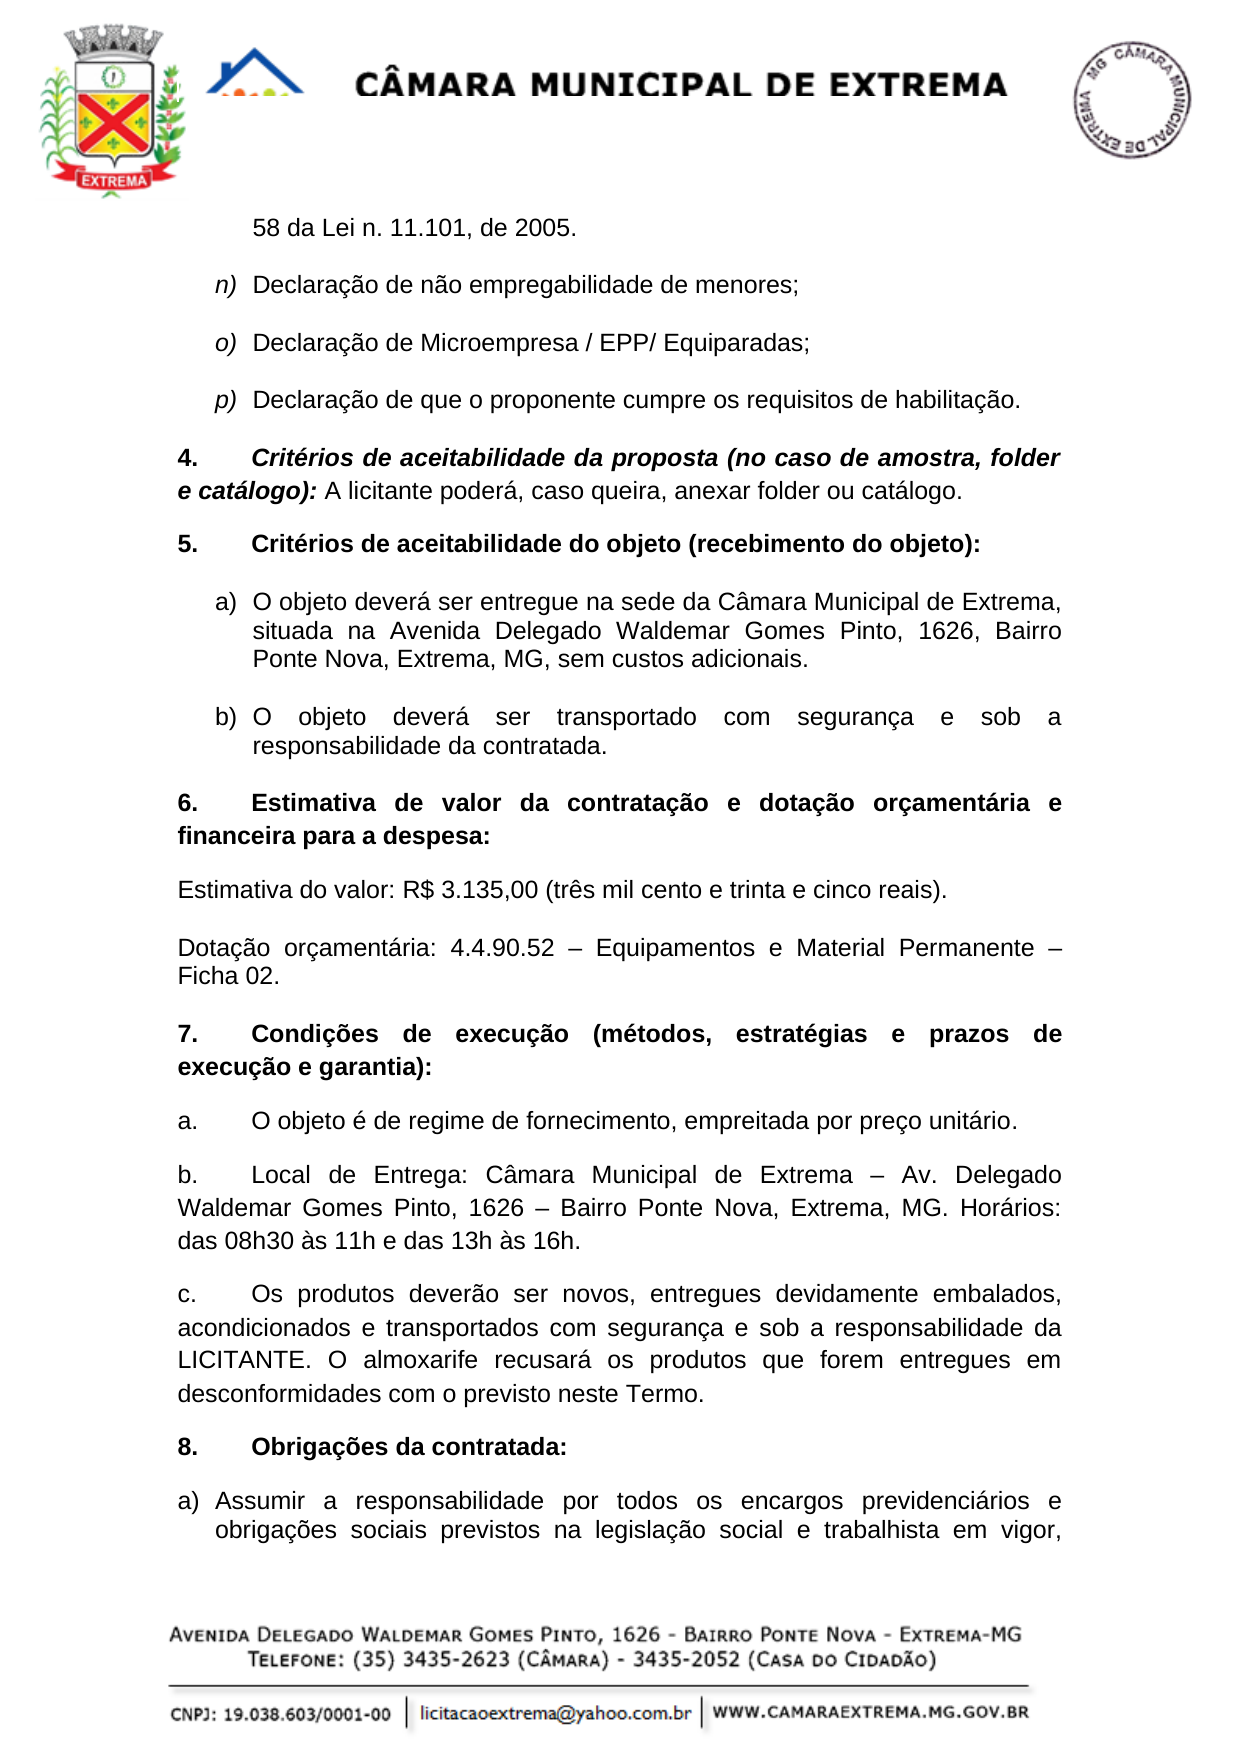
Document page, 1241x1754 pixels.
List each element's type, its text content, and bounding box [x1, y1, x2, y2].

list Critérios de aceitabilidade da proposta (no caso de amostra, folder e catálogo): A licitante poderá, caso queira, anexar folder ou catálogo. [177, 443, 1063, 504]
list Critérios de aceitabilidade do objeto (recebimento do objeto): [177, 529, 1063, 558]
list Declaração de não empregabilidade de menores; [215, 270, 1063, 299]
picture [0, 1598, 1240, 1754]
list Condições de execução (métodos, estratégias e prazos de execução e garantia): [177, 1019, 1063, 1081]
text Dotação orçamentária: 4.4.90.52 – Equipamentos e Material Permanente – Ficha 02. [177, 933, 1063, 990]
list Declaração de que o proponente cumpre os requisitos de habilitação. [215, 385, 1063, 414]
list Declaração de Microempresa / EPP/ Equiparadas; [215, 328, 1063, 356]
list O objeto é de regime de fornecimento, empreitada por preço unitário. [177, 1106, 1063, 1134]
list Local de Entrega: Câmara Municipal de Extrema – Av. Delegado Waldemar Gomes Pinto, 1626 – Bairro Ponte Nova, Extrema, MG. Horários: das 08h30 às 11h e das 13h às 16h. [177, 1159, 1063, 1254]
list Os produtos deverão ser novos, entregues devidamente embalados, acondicionados e transportados com segurança e sob a responsabilidade da LICITANTE. O almoxarife recusará os produtos que forem entregues em desconformidades com o previsto neste Termo. [177, 1279, 1063, 1407]
text Estimativa do valor: R$ 3.135,00 (três mil cento e trinta e cinco reais). [177, 875, 1063, 904]
list O objeto deverá ser transportado com segurança e sob a responsabilidade da contratada. [215, 702, 1063, 759]
list Estimativa de valor da contratação e dotação orçamentária e financeira para a despesa: [177, 788, 1063, 850]
picture [0, 0, 1240, 213]
list Obrigações da contratada: [177, 1432, 1063, 1461]
list O objeto deverá ser entregue na sede da Câmara Municipal de Extrema, situada na Avenida Delegado Waldemar Gomes Pinto, 1626, Bairro Ponte Nova, Extrema, MG, sem custos adicionais. [215, 587, 1063, 673]
